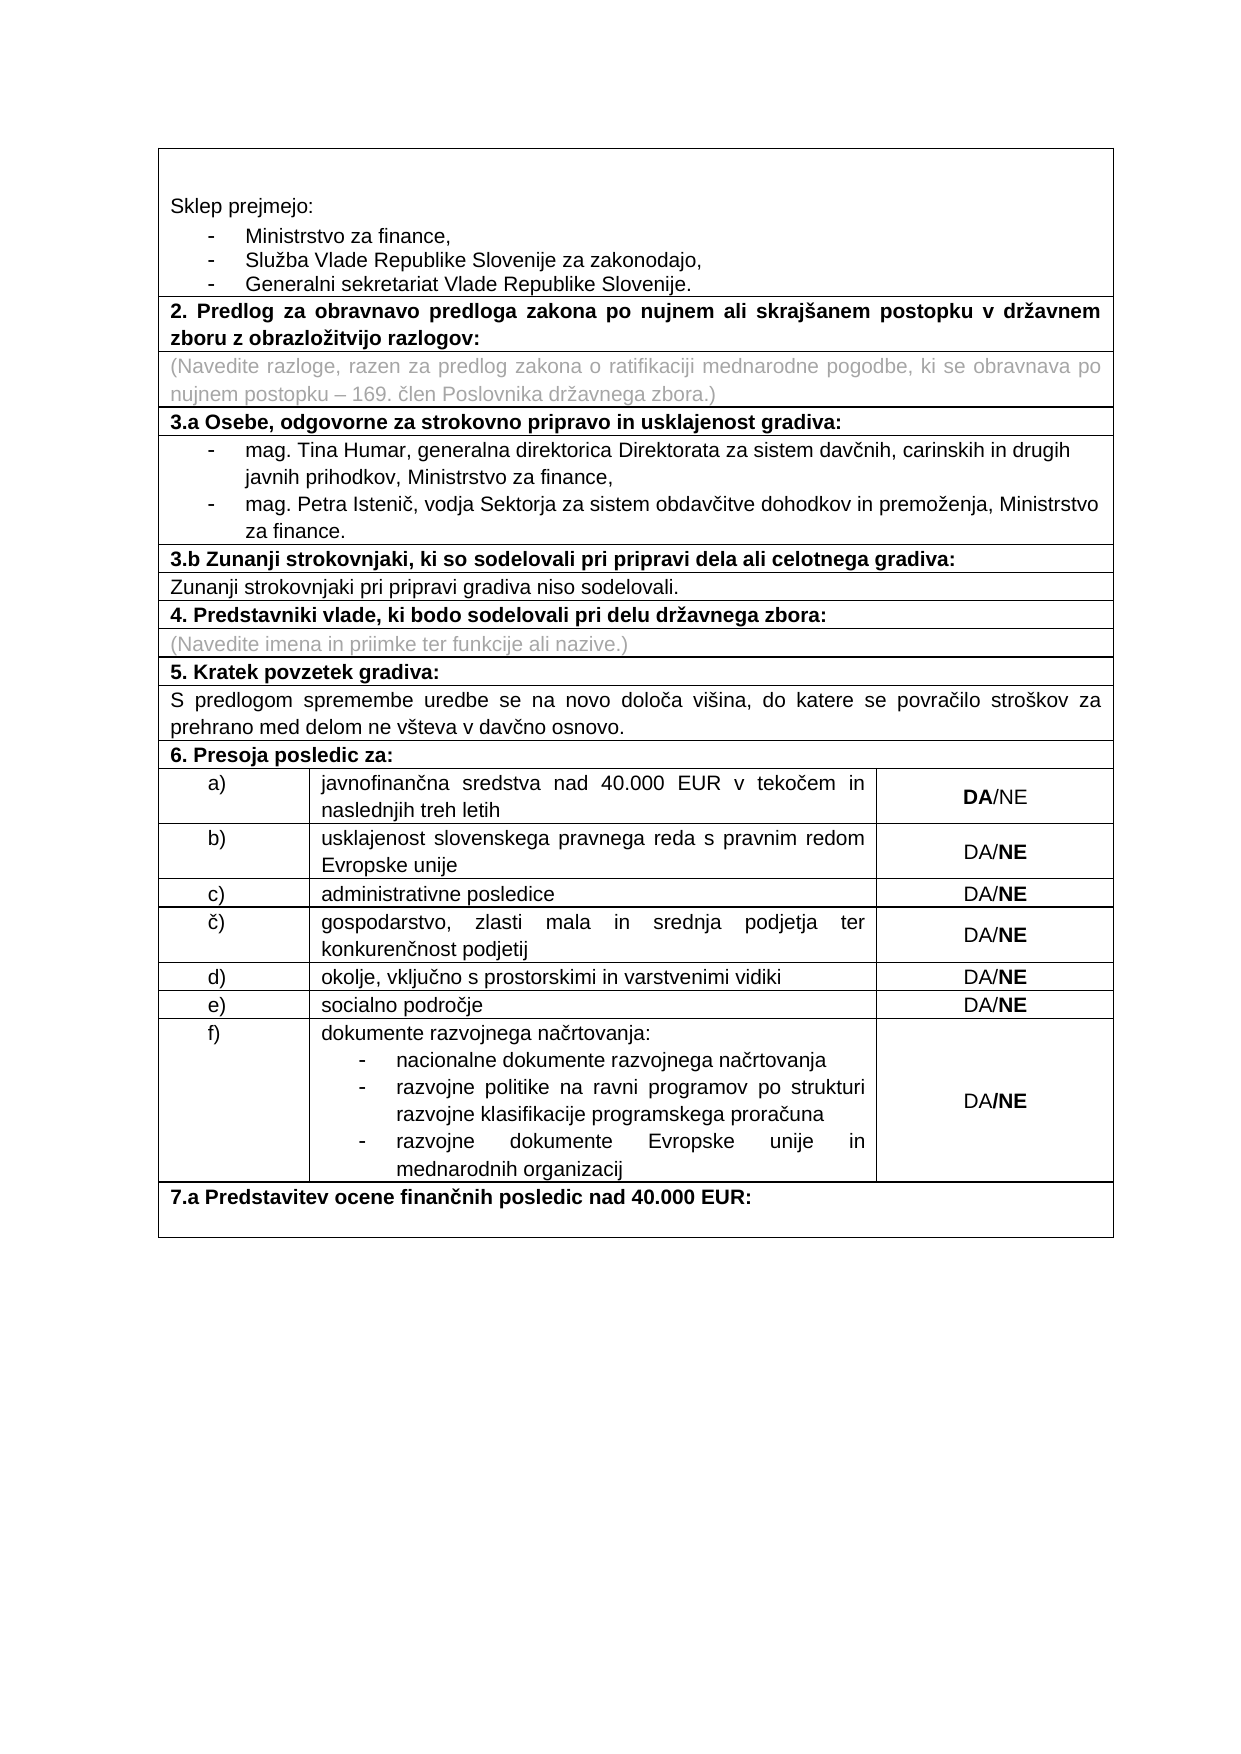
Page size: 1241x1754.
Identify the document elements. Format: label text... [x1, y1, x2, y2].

table_cell DA/NE [877, 1019, 1113, 1181]
table_cell DA/NE [877, 879, 1113, 906]
table_cell Zunanji strokovnjaki pri pripravi gradiva niso sodelovali. [159, 573, 1113, 600]
table_cell č) [159, 908, 309, 962]
table_cell DA/NE [877, 908, 1113, 962]
table_cell 6. Presoja posledic za: [159, 741, 1113, 768]
table_cell c) [159, 879, 309, 906]
table_cell usklajenost slovenskega pravnega reda s pravnim redom Evropske unije [310, 824, 876, 878]
table_cell S predlogom spremembe uredbe se na novo določa višina, do katere se povračilo stroškov za prehrano med delom ne všteva v davčno osnovo. [159, 686, 1113, 740]
table_cell a) [159, 769, 309, 823]
table_cell socialno področje [310, 991, 876, 1018]
table_cell dokumente razvojnega načrtovanja: nacionalne dokumente razvojnega načrtovanja razvojne politike na ravni programov po strukturi razvojne klasifikacije programskega proračuna razvojne dokumente Evropske unije in mednarodnih organizacij [310, 1019, 876, 1181]
table_cell 3.a Osebe, odgovorne za strokovno pripravo in usklajenost gradiva: [159, 408, 1113, 434]
table_cell DA/NE [877, 963, 1113, 990]
table_cell (Navedite imena in priimke ter funkcije ali nazive.) [159, 629, 1113, 656]
table_cell mag. Tina Humar, generalna direktorica Direktorata za sistem davčnih, carinskih in drugih javnih prihodkov, Ministrstvo za finance, mag. Petra Istenič, vodja Sektorja za sistem obdavčitve dohodkov in premoženja, Ministrstvo za finance. [159, 436, 1113, 544]
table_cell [159, 149, 1113, 296]
table_cell DA/NE [877, 824, 1113, 878]
table_cell e) [159, 991, 309, 1018]
table_cell 2. Predlog za obravnavo predloga zakona po nujnem ali skrajšanem postopku v državnem zboru z obrazložitvijo razlogov: [159, 297, 1113, 351]
table_cell DA/NE [877, 991, 1113, 1018]
table_cell 3.b Zunanji strokovnjaki, ki so sodelovali pri pripravi dela ali celotnega gradiva: [159, 545, 1113, 572]
table_cell 5. Kratek povzetek gradiva: [159, 658, 1113, 684]
table_cell b) [159, 824, 309, 878]
table_cell 4. Predstavniki vlade, ki bodo sodelovali pri delu državnega zbora: [159, 601, 1113, 628]
table_cell administrativne posledice [310, 879, 876, 906]
table_cell okolje, vključno s prostorskimi in varstvenimi vidiki [310, 963, 876, 990]
table_cell DA/NE [877, 769, 1113, 823]
table_cell d) [159, 963, 309, 990]
table_cell 7.a Predstavitev ocene finančnih posledic nad 40.000 EUR: [159, 1183, 1113, 1237]
table_cell javnofinančna sredstva nad 40.000 EUR v tekočem in naslednjih treh letih [310, 769, 876, 823]
table_cell f) [159, 1019, 309, 1181]
table_cell (Navedite razloge, razen za predlog zakona o ratifikaciji mednarodne pogodbe, ki se obravnava po nujnem postopku – 169. člen Poslovnika državnega zbora.) [159, 352, 1113, 406]
table_cell gospodarstvo, zlasti mala in srednja podjetja ter konkurenčnost podjetij [310, 908, 876, 962]
